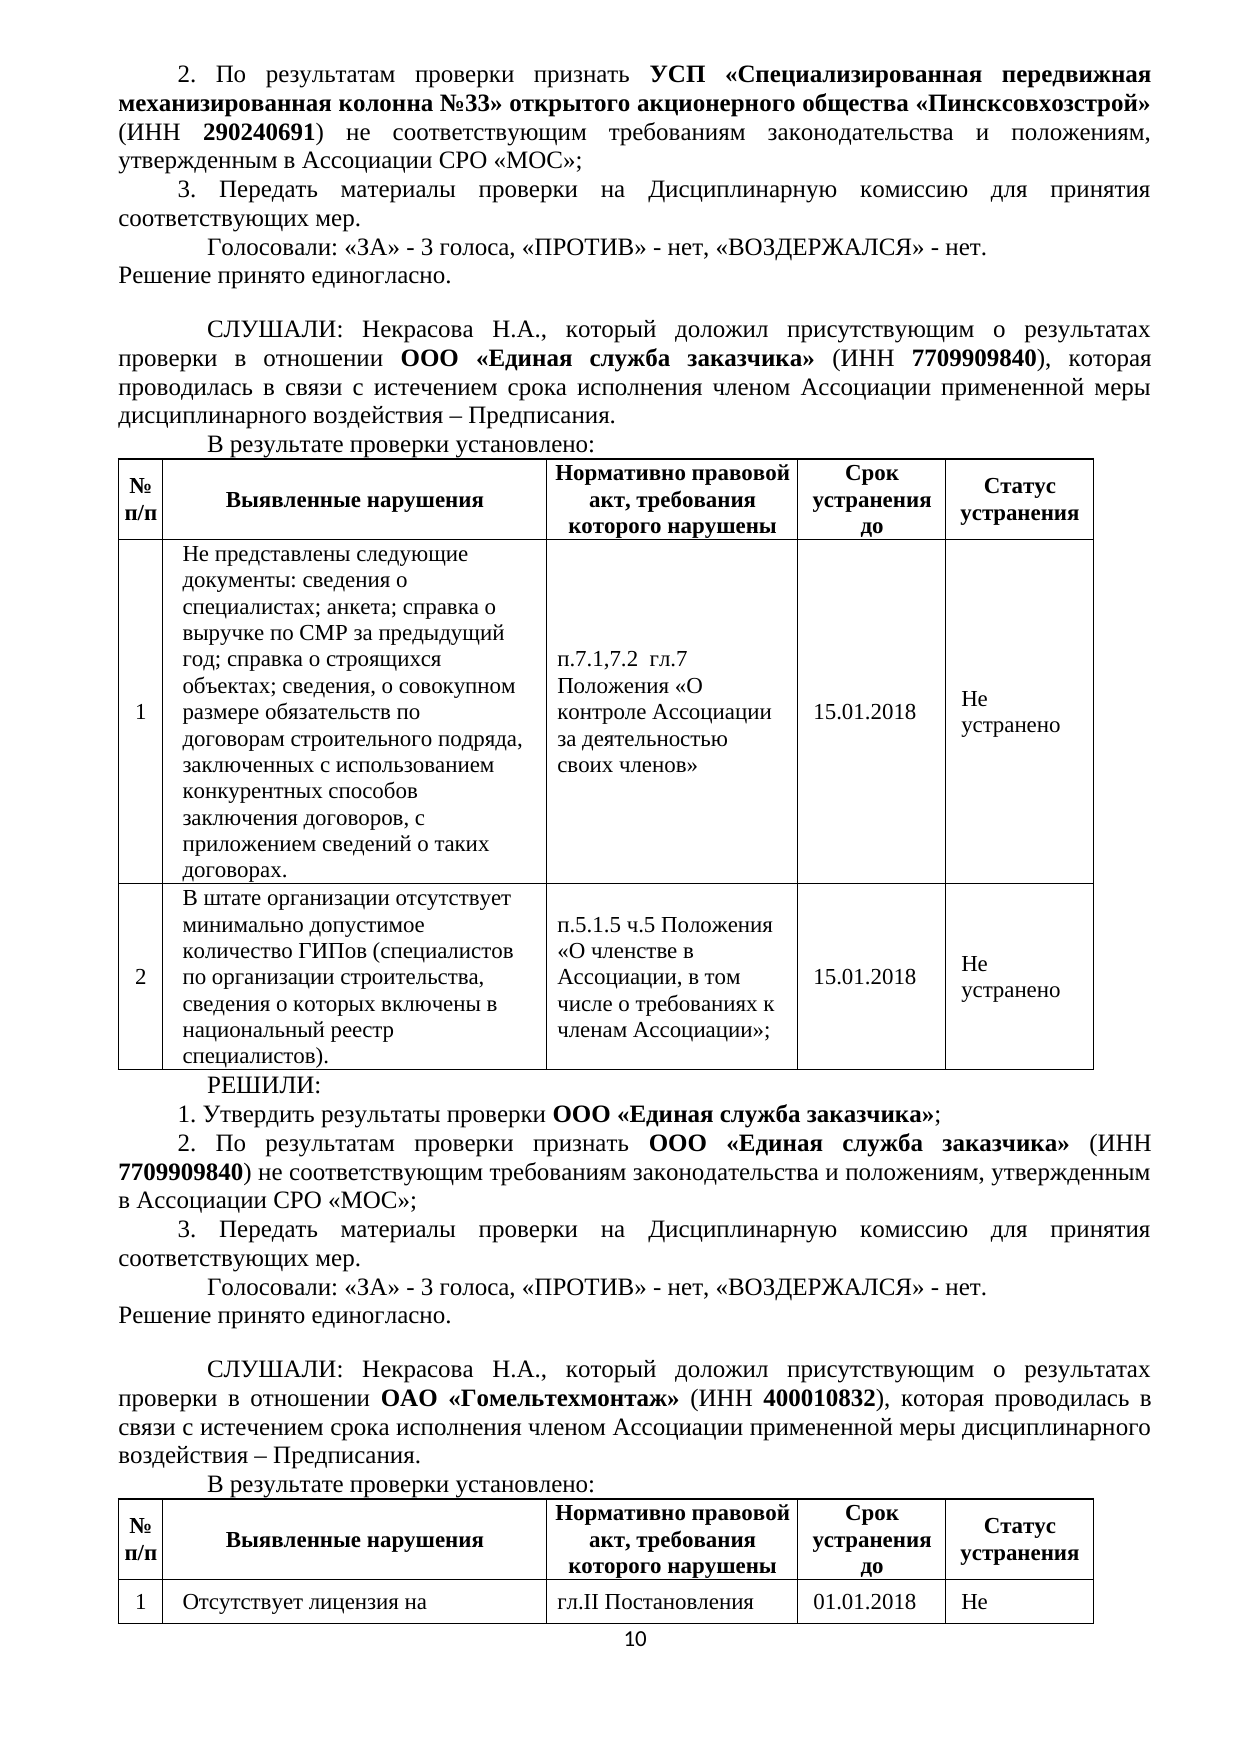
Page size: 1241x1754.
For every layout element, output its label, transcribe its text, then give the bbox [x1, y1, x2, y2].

table_header Выявленные нарушения [163, 1500, 546, 1578]
table_cell Не устранено [946, 540, 1093, 883]
table_cell 15.01.2018 [798, 540, 945, 883]
text 2. По результатам проверки признать УСП «Специализированная передвижная механизированная колонна №33» открытого акционерного общества «Пинсксовхозстрой» (ИНН 290240691) не соответствующим требованиям законодательства и положениям, утвержденным в Ассоциации СРО «МОС»; [118, 59, 1152, 174]
table_cell 1 [119, 540, 162, 883]
text Голосовали: «ЗА» - 3 голоса, «ПРОТИВ» - нет, «ВОЗДЕРЖАЛСЯ» - нет. [118, 232, 1152, 260]
table_header № п/п [119, 460, 162, 538]
text В результате проверки установлено: [118, 429, 1152, 458]
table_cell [163, 1580, 546, 1622]
text СЛУШАЛИ: Некрасова Н.А., который доложил присутствующим о результатах проверки в отношении ОАО «Гомельтехмонтаж» (ИНН 400010832), которая проводилась в связи с истечением срока исполнения членом Ассоциации примененной меры дисциплинарного воздействия – Предписания. [118, 1354, 1152, 1469]
table_cell Не устранено [946, 1580, 1093, 1622]
text В результате проверки установлено: [118, 1469, 1152, 1498]
table_cell п.5.1.5 ч.5 Положения «О членстве в Ассоциации, в том числе о требованиях к членам Ассоциации»; [547, 884, 797, 1069]
table_cell п.7.1,7.2 гл.7 Положения «О контроле Ассоциации за деятельностью своих членов» [547, 540, 797, 883]
text Решение принято единогласно. [118, 260, 1152, 289]
table_header Срок устранения до [798, 460, 945, 538]
table_header Нормативно правовой акт, требования которого нарушены [547, 460, 797, 538]
table_header Нормативно правовой акт, требования которого нарушены [547, 1500, 797, 1578]
table_cell Не представлены следующие документы: сведения о специалистах; анкета; справка о выручке по СМР за предыдущий год; справка о строящихся объектах; сведения, о совокупном размере обязательств по договорам строительного подряда, заключенных с использованием конкурентных способов заключения договоров, с приложением сведений о таких договорах. [163, 540, 546, 883]
table_cell Не устранено [946, 884, 1093, 1069]
text 1. Утвердить результаты проверки ООО «Единая служба заказчика»; [118, 1099, 1152, 1128]
table_cell В штате организации отсутствует минимально допустимое количество ГИПов (специалистов по организации строительства, сведения о которых включены в национальный реестр специалистов). [163, 884, 546, 1069]
text РЕШИЛИ: [118, 1070, 1152, 1099]
table_header Статус устранения [946, 1500, 1093, 1578]
table_header Статус устранения [946, 460, 1093, 538]
table_header № п/п [119, 1500, 162, 1578]
text СЛУШАЛИ: Некрасова Н.А., который доложил присутствующим о результатах проверки в отношении ООО «Единая служба заказчика» (ИНН 7709909840), которая проводилась в связи с истечением срока исполнения членом Ассоциации примененной меры дисциплинарного воздействия – Предписания. [118, 314, 1152, 429]
text 2. По результатам проверки признать ООО «Единая служба заказчика» (ИНН 7709909840) не соответствующим требованиям законодательства и положениям, утвержденным в Ассоциации СРО «МОС»; [118, 1128, 1152, 1214]
text Решение принято единогласно. [118, 1300, 1152, 1329]
table_cell 2 [119, 884, 162, 1069]
table_cell 15.01.2018 [798, 884, 945, 1069]
text 3. Передать материалы проверки на Дисциплинарную комиссию для принятия соответствующих мер. [118, 1214, 1152, 1272]
text 3. Передать материалы проверки на Дисциплинарную комиссию для принятия соответствующих мер. [118, 174, 1152, 232]
table_cell 01.01.2018 [798, 1580, 945, 1622]
table_header Срок устранения до [798, 1500, 945, 1578]
table_header Выявленные нарушения [163, 460, 546, 538]
table_cell 1 [119, 1580, 162, 1622]
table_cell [547, 1580, 797, 1622]
text Голосовали: «ЗА» - 3 голоса, «ПРОТИВ» - нет, «ВОЗДЕРЖАЛСЯ» - нет. [118, 1272, 1152, 1300]
